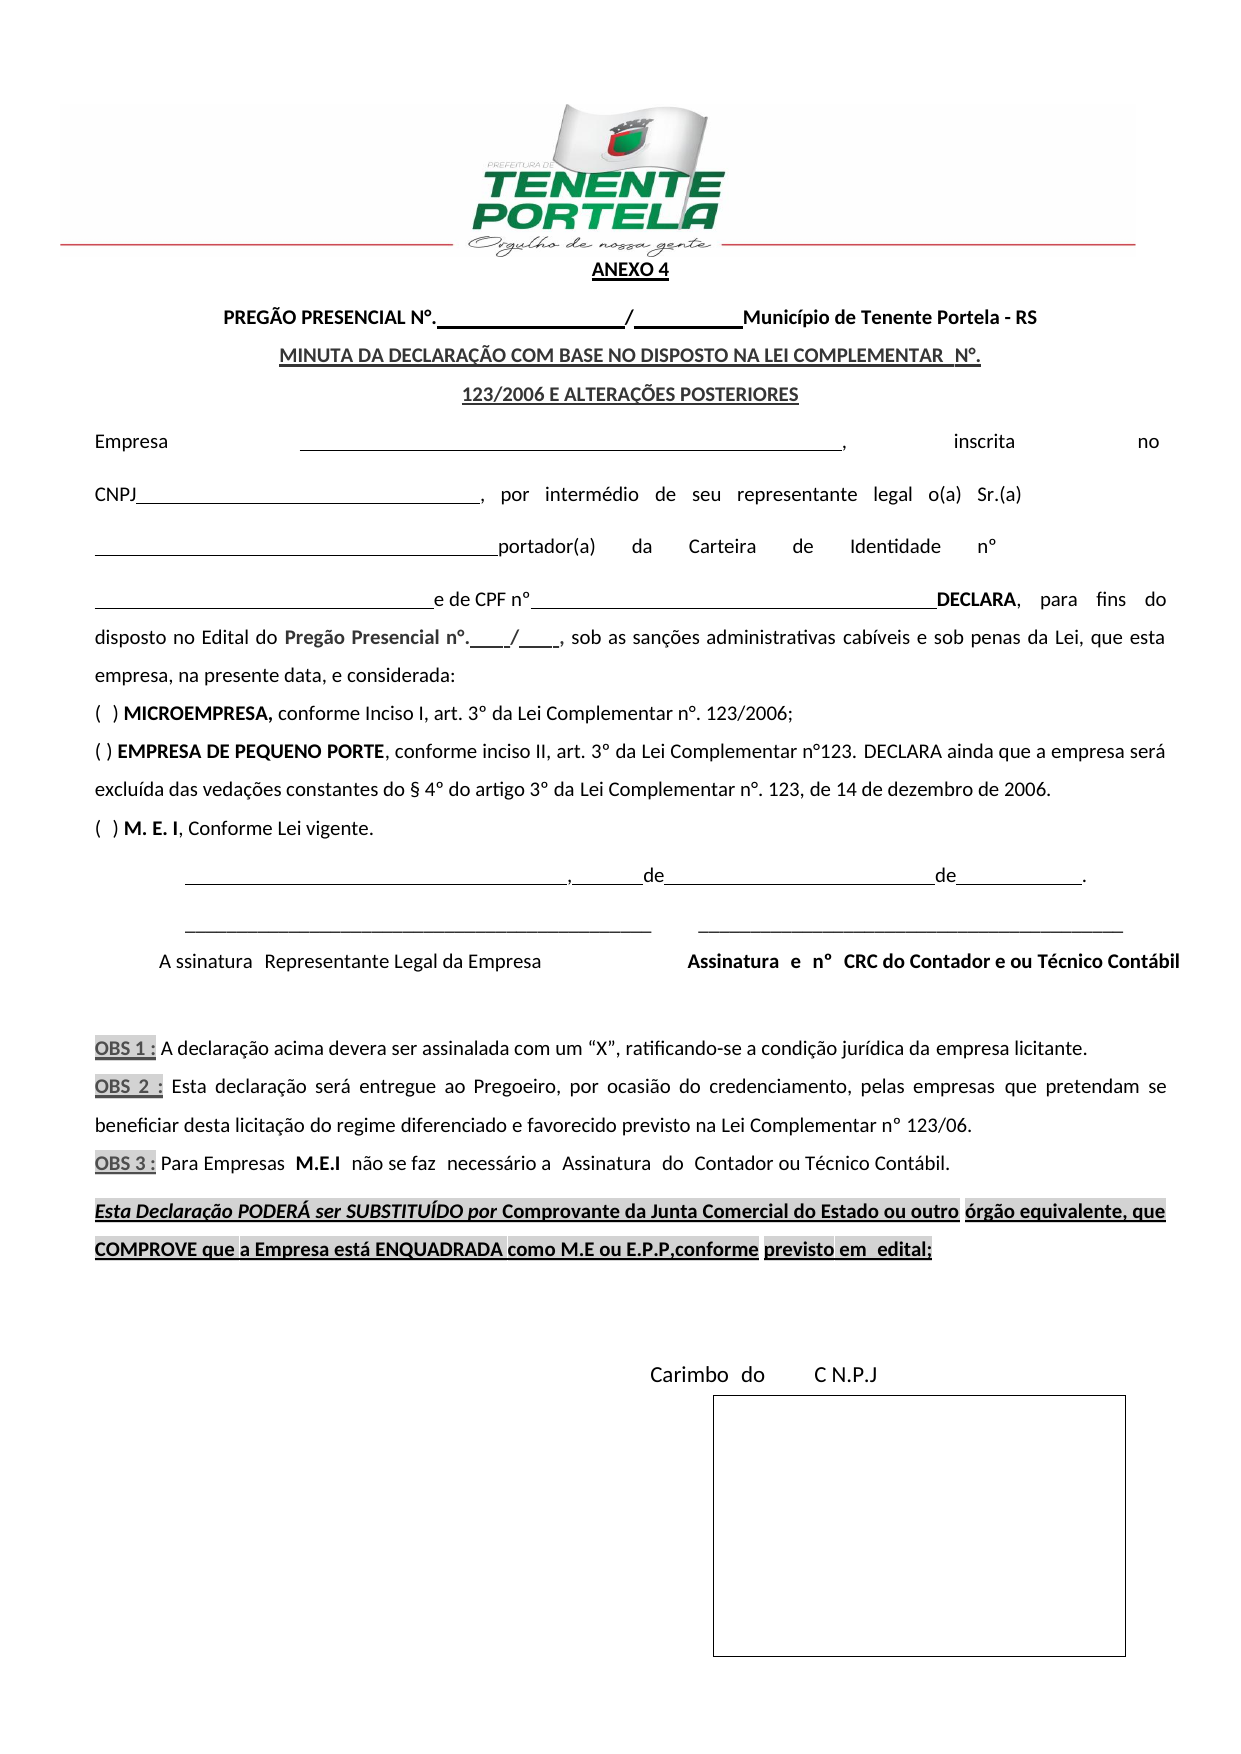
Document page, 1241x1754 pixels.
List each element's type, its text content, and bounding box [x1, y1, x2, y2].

text OBS 3 : Para Empresas M.E.I não se faz necessário a Assinatura do Contador ou Técnico Contábil. [156, 1150, 1184, 1175]
text PREGÃO PRESENCIAL N°. / Município de Tenente Portela - RS [76, 304, 1184, 330]
text ( ) MICROEMPRESA, conforme Inciso I, art. 3º da Lei Complementar n°. 123/2006; [94, 700, 1184, 726]
text Empresa , inscrita no [94, 428, 1184, 454]
picture [60, 104, 1136, 257]
text ( ) M. E. I, Conforme Lei vigente. [94, 815, 1184, 840]
text , de de . [185, 862, 1184, 888]
text CNPJ , por intermédio de seu representante legal o(a) Sr.(a) [94, 481, 1184, 506]
text portador(a) da Carteira de Identidade nº [94, 533, 1184, 559]
text OBS 2 : Esta declaração será entregue ao Pregoeiro, por ocasião do credenciamento, pelas empresas que pretendam se beneficiar desta licitação do regime diferenciado e favorecido previsto na Lei Complementar nº 123/06. [94, 1074, 1167, 1137]
text 123/2006 E ALTERAÇÕES POSTERIORES [77, 381, 1184, 406]
text e de CPF nº DECLARA, para fins do disposto no Edital do Pregão Presencial n°. / , sob as sanções administrativas cabíveis e sob penas da Lei, que esta empresa, na presente data, e considerada: [94, 586, 1166, 687]
text A ssinatura Representante Legal da Empresa Assinatura e nº CRC do Contador e ou Técnico Contábil [60, 948, 1184, 974]
text Carimbo do C N.P.J [650, 1360, 1184, 1388]
text Esta Declaração PODERÁ ser SUBSTITUÍDO por Comprovante da Junta Comercial do Estado ou outro órgão equivalente, que COMPROVE que a Empresa está ENQUADRADA como M.E ou E.P.P,conforme previsto em edital; [94, 1198, 1166, 1261]
text _____________________________________________ _________________________________________ [185, 910, 1184, 936]
text ANEXO 4 [77, 257, 1184, 282]
text ( ) EMPRESA DE PEQUENO PORTE, conforme inciso II, art. 3º da Lei Complementar n°123. DECLARA ainda que a empresa será excluída das vedações constantes do § 4º do artigo 3º da Lei Complementar n°. 123, de 14 de dezembro de 2006. [94, 738, 1166, 802]
text OBS 1 : A declaração acima devera ser assinalada com um “X”, ratificando-se a condição jurídica da empresa licitante. [156, 1035, 1166, 1061]
text MINUTA DA DECLARAÇÃO COM BASE NO DISPOSTO NA LEI COMPLEMENTAR N°. [76, 343, 1184, 368]
